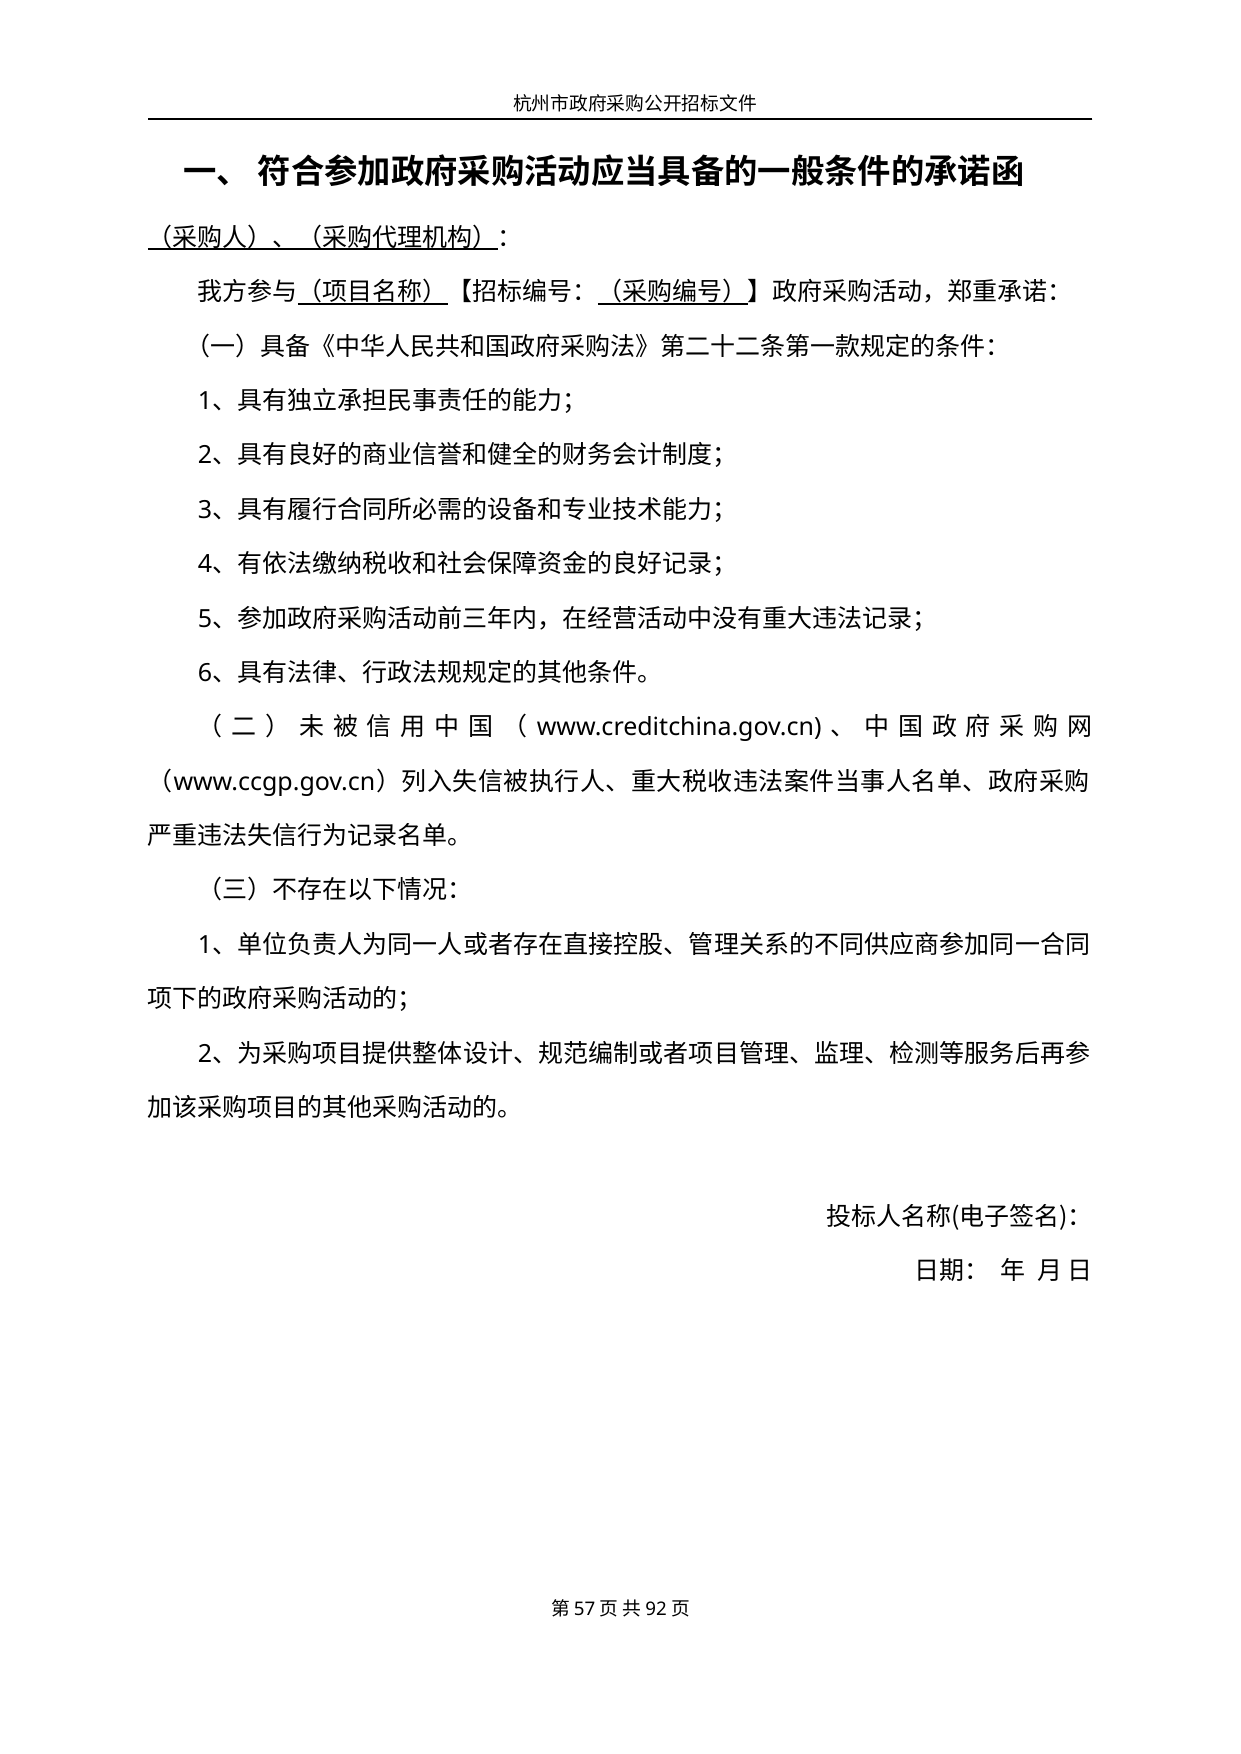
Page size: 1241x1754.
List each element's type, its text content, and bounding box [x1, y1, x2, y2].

text （二）未被信用中国（www.creditchina.gov.cn)、中国政府采购网（www.ccgp.gov.cn）列入失信被执行人、重大税收违法案件当事人名单、政府采购严重违法失信行为记录名单。 [148, 707, 1092, 852]
text 一、 符合参加政府采购活动应当具备的一般条件的承诺函 [148, 145, 1042, 193]
text （三）不存在以下情况： [148, 870, 1092, 906]
text 2、具有良好的商业信誉和健全的财务会计制度； [148, 435, 1092, 471]
text 1、具有独立承担民事责任的能力； [148, 381, 1092, 417]
text 日期： 年 月 日 [148, 1251, 1092, 1287]
text 我方参与（项目名称）【招标编号：（采购编号）】政府采购活动，郑重承诺： [148, 272, 1092, 308]
text 3、具有履行合同所必需的设备和专业技术能力； [148, 489, 1092, 526]
text （一）具备《中华人民共和国政府采购法》第二十二条第一款规定的条件： [148, 326, 1092, 362]
text 4、有依法缴纳税收和社会保障资金的良好记录； [148, 544, 1092, 580]
text 1、单位负责人为同一人或者存在直接控股、管理关系的不同供应商参加同一合同项下的政府采购活动的； [148, 924, 1092, 1015]
text 5、参加政府采购活动前三年内，在经营活动中没有重大违法记录； [148, 598, 1092, 634]
text 6、具有法律、行政法规规定的其他条件。 [148, 652, 1092, 689]
text 2、为采购项目提供整体设计、规范编制或者项目管理、监理、检测等服务后再参加该采购项目的其他采购活动的。 [148, 1033, 1092, 1124]
text 投标人名称(电子签名)： [148, 1196, 1092, 1232]
text （采购人）、（采购代理机构）： [148, 217, 1092, 254]
